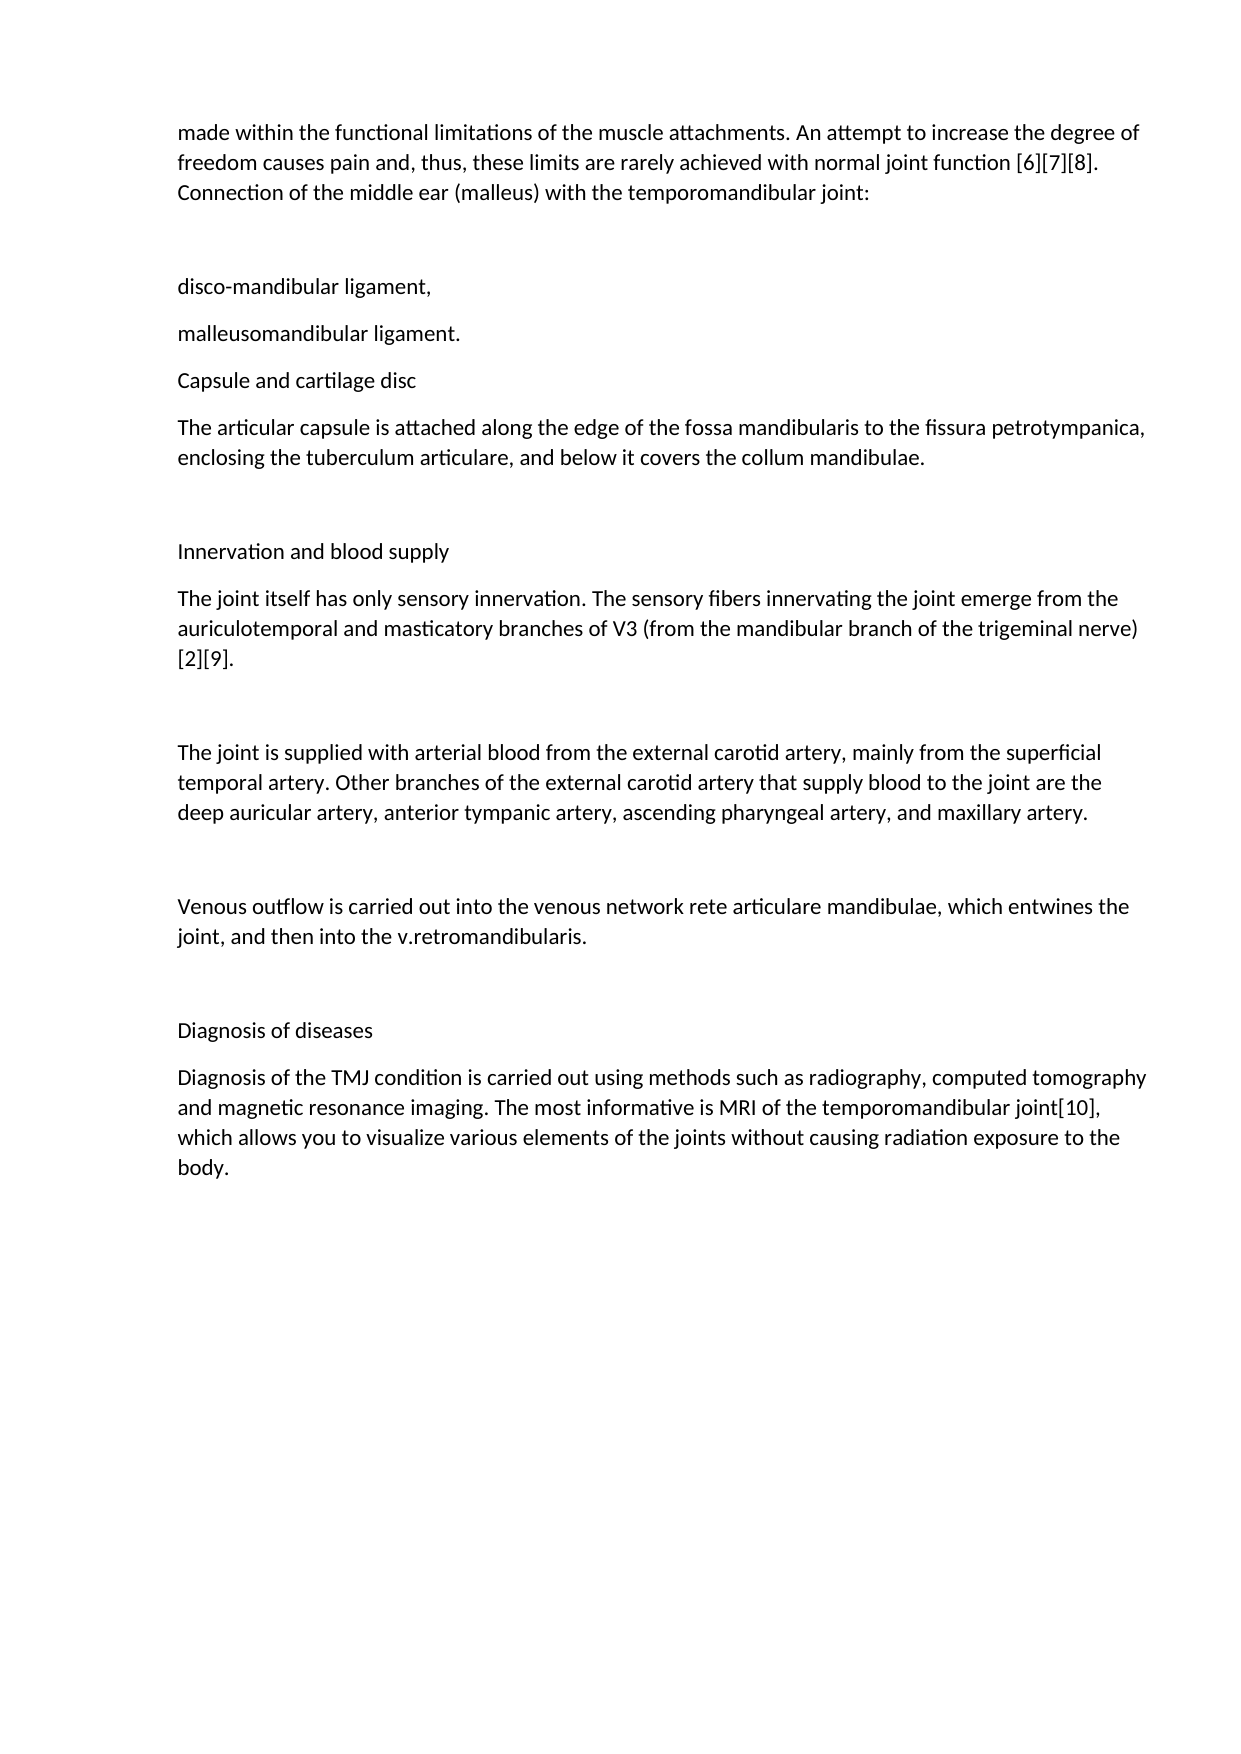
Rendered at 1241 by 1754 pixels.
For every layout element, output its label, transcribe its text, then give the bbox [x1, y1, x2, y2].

text Diagnosis of the TMJ condition is carried out using methods such as radiography, computed tomography and magnetic resonance imaging. The most informative is MRI of the temporomandibular joint[10], which allows you to visualize various elements of the joints without causing radiation exposure to the body. [177, 1063, 1152, 1182]
text The joint is supplied with arterial blood from the external carotid artery, mainly from the superficial temporal artery. Other branches of the external carotid artery that supply blood to the joint are the deep auricular artery, anterior tympanic artery, ascending pharyngeal artery, and maxillary artery. [177, 738, 1152, 826]
text Venous outflow is carried out into the venous network rete articulare mandibulae, which entwines the joint, and then into the v.retromandibularis. [177, 892, 1152, 950]
text malleusomandibular ligament. [177, 319, 1152, 347]
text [177, 118, 1152, 207]
text Innervation and blood supply [177, 537, 1152, 565]
text Diagnosis of diseases [177, 1016, 1152, 1044]
text The articular capsule is attached along the edge of the fossa mandibularis to the fissura petrotympanica, enclosing the tuberculum articulare, and below it covers the collum mandibulae. [177, 413, 1152, 471]
text Capsule and cartilage disc [177, 366, 1152, 394]
text disco-mandibular ligament, [177, 272, 1152, 300]
text The joint itself has only sensory innervation. The sensory fibers innervating the joint emerge from the auriculotemporal and masticatory branches of V3 (from the mandibular branch of the trigeminal nerve)[2][9]. [177, 584, 1152, 672]
